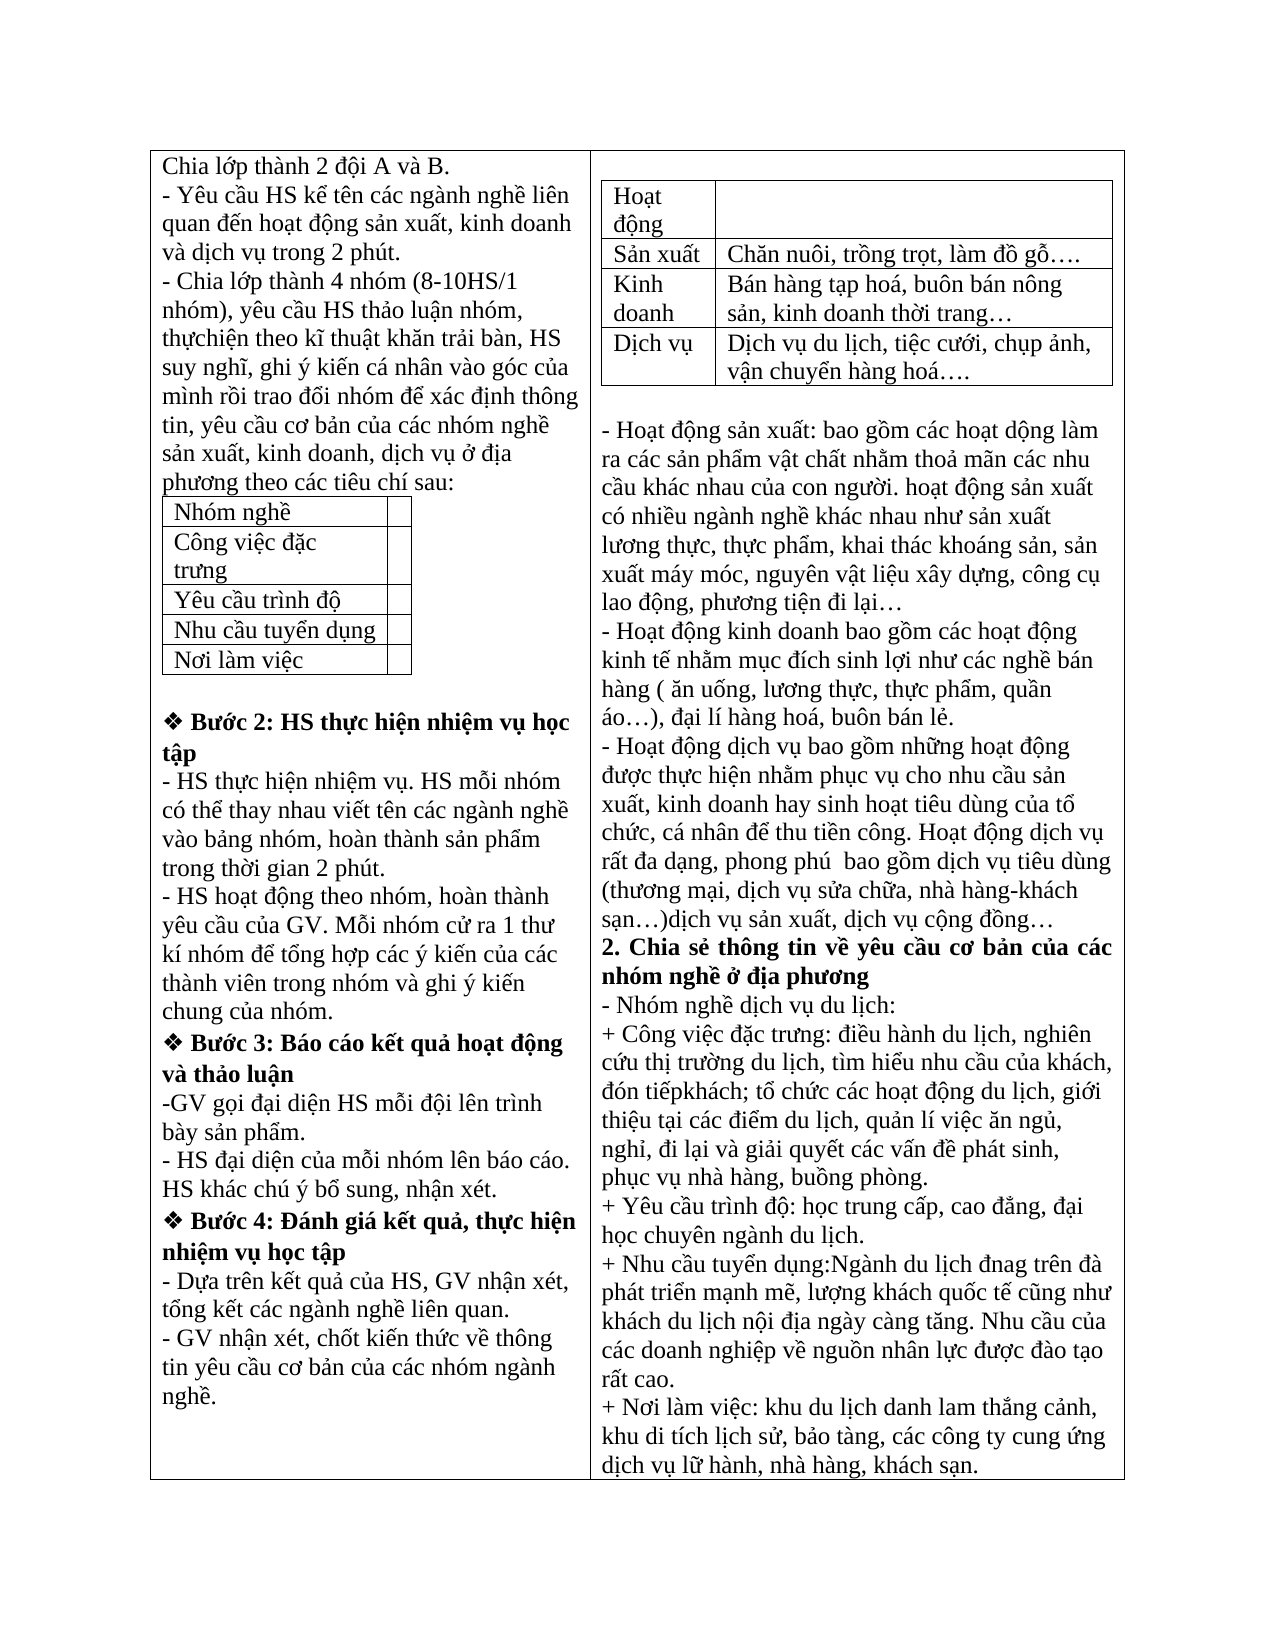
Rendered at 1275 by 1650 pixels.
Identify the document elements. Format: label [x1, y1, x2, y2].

table_cell [151, 151, 590, 1479]
table_cell [591, 151, 1124, 1479]
